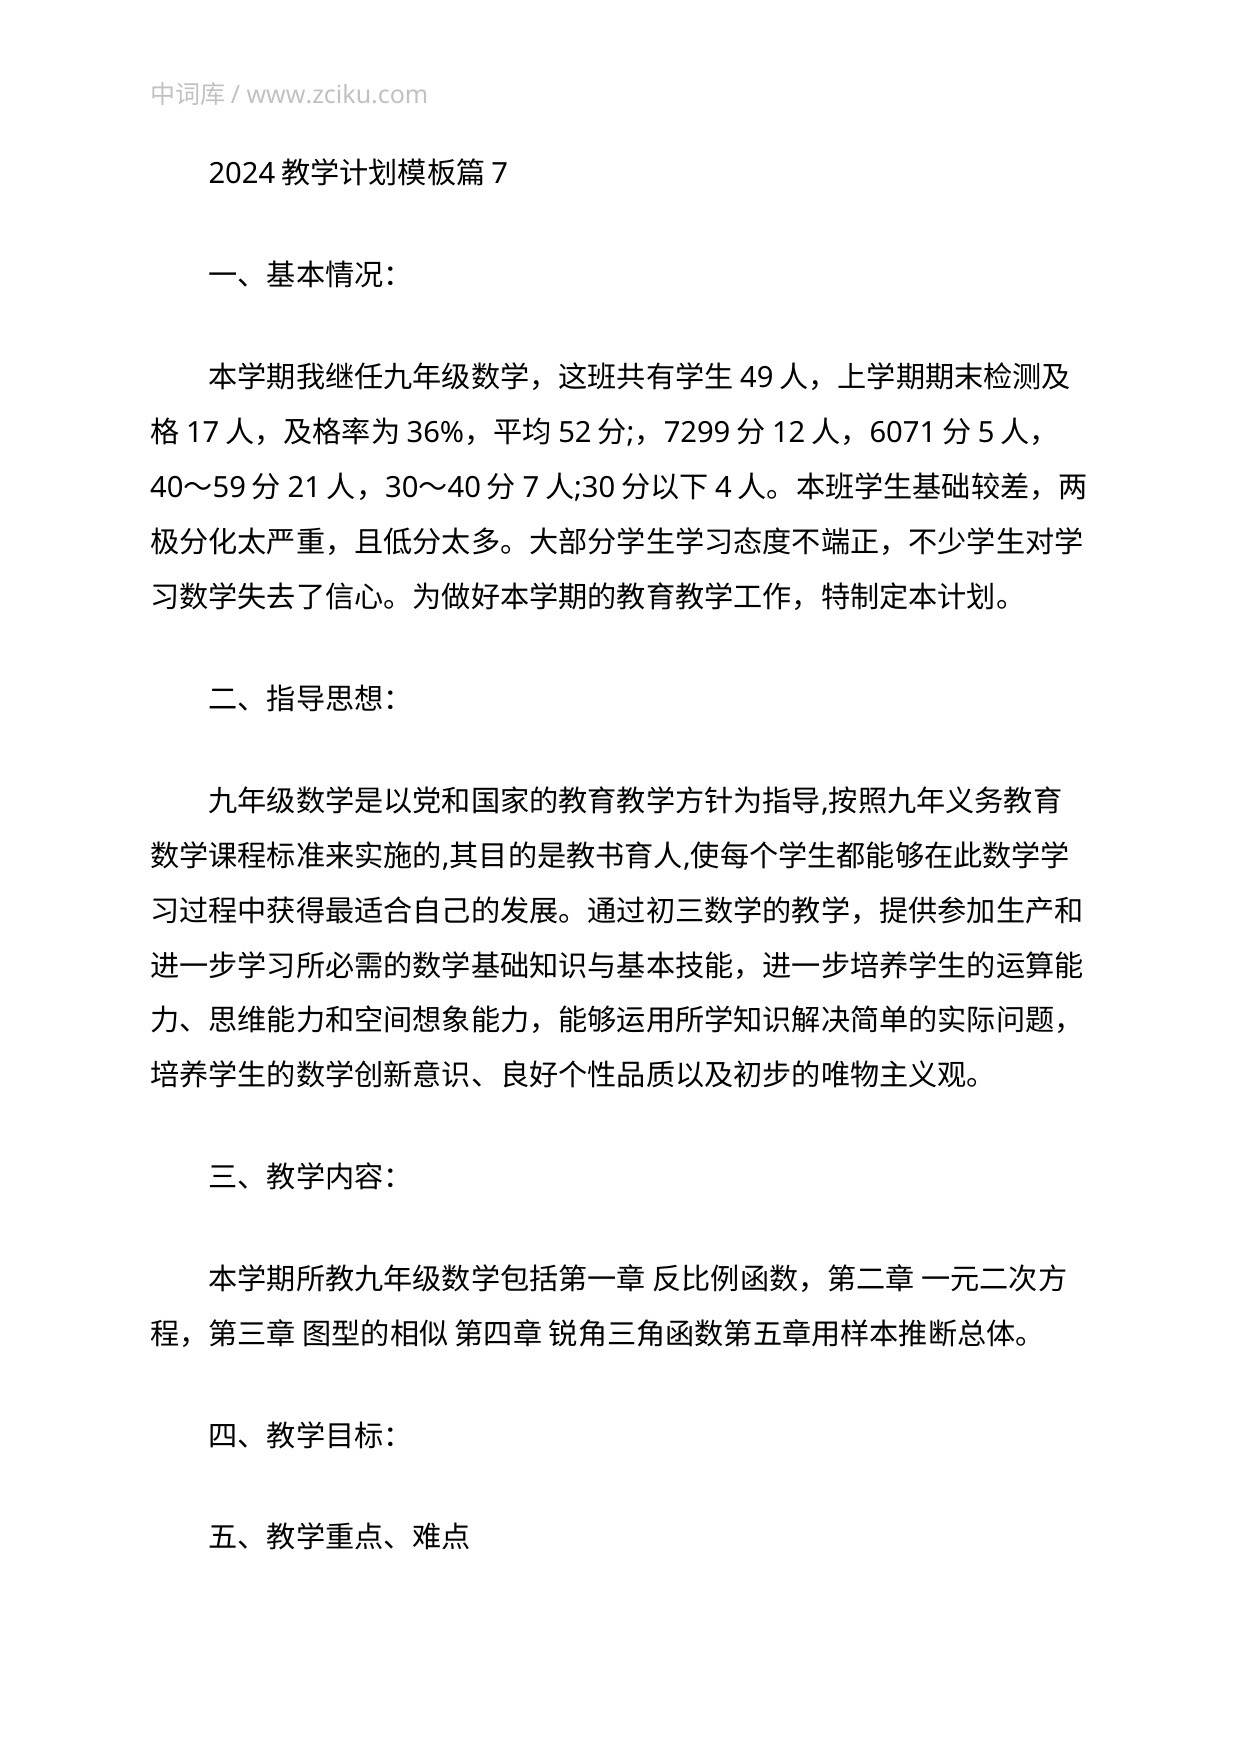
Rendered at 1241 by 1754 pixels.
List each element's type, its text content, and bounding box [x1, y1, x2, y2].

text 本学期我继任九年级数学，这班共有学生 49人，上学期期末检测及格 17人，及格率为 36%，平均 52分;，7299分 12人，6071分 5人，40～59分 21人，30～40分 7人;30分以下 4人。本班学生基础较差，两极分化太严重，且低分太多。大部分学生学习态度不端正，不少学生对学习数学失去了信心。为做好本学期的教育教学工作，特制定本计划。 [150, 354, 1090, 616]
text 二、指导思想： [150, 675, 1090, 718]
text 一、基本情况： [150, 252, 1090, 294]
text 2024教学计划模板篇7 [150, 150, 1090, 192]
text 九年级数学是以党和国家的教育教学方针为指导,按照九年义务教育数学课程标准来实施的,其目的是教书育人,使每个学生都能够在此数学学习过程中获得最适合自己的发展。通过初三数学的教学，提供参加生产和进一步学习所必需的数学基础知识与基本技能，进一步培养学生的运算能力、思维能力和空间想象能力，能够运用所学知识解决简单的实际问题，培养学生的数学创新意识、良好个性品质以及初步的唯物主义观。 [150, 777, 1090, 1094]
text 三、教学内容： [150, 1154, 1090, 1196]
text 本学期所教九年级数学包括第一章 反比例函数，第二章 一元二次方程，第三章 图型的相似 第四章 锐角三角函数第五章用样本推断总体。 [150, 1255, 1090, 1353]
text 五、教学重点、难点 [150, 1514, 1090, 1556]
text 四、教学目标： [150, 1412, 1090, 1454]
